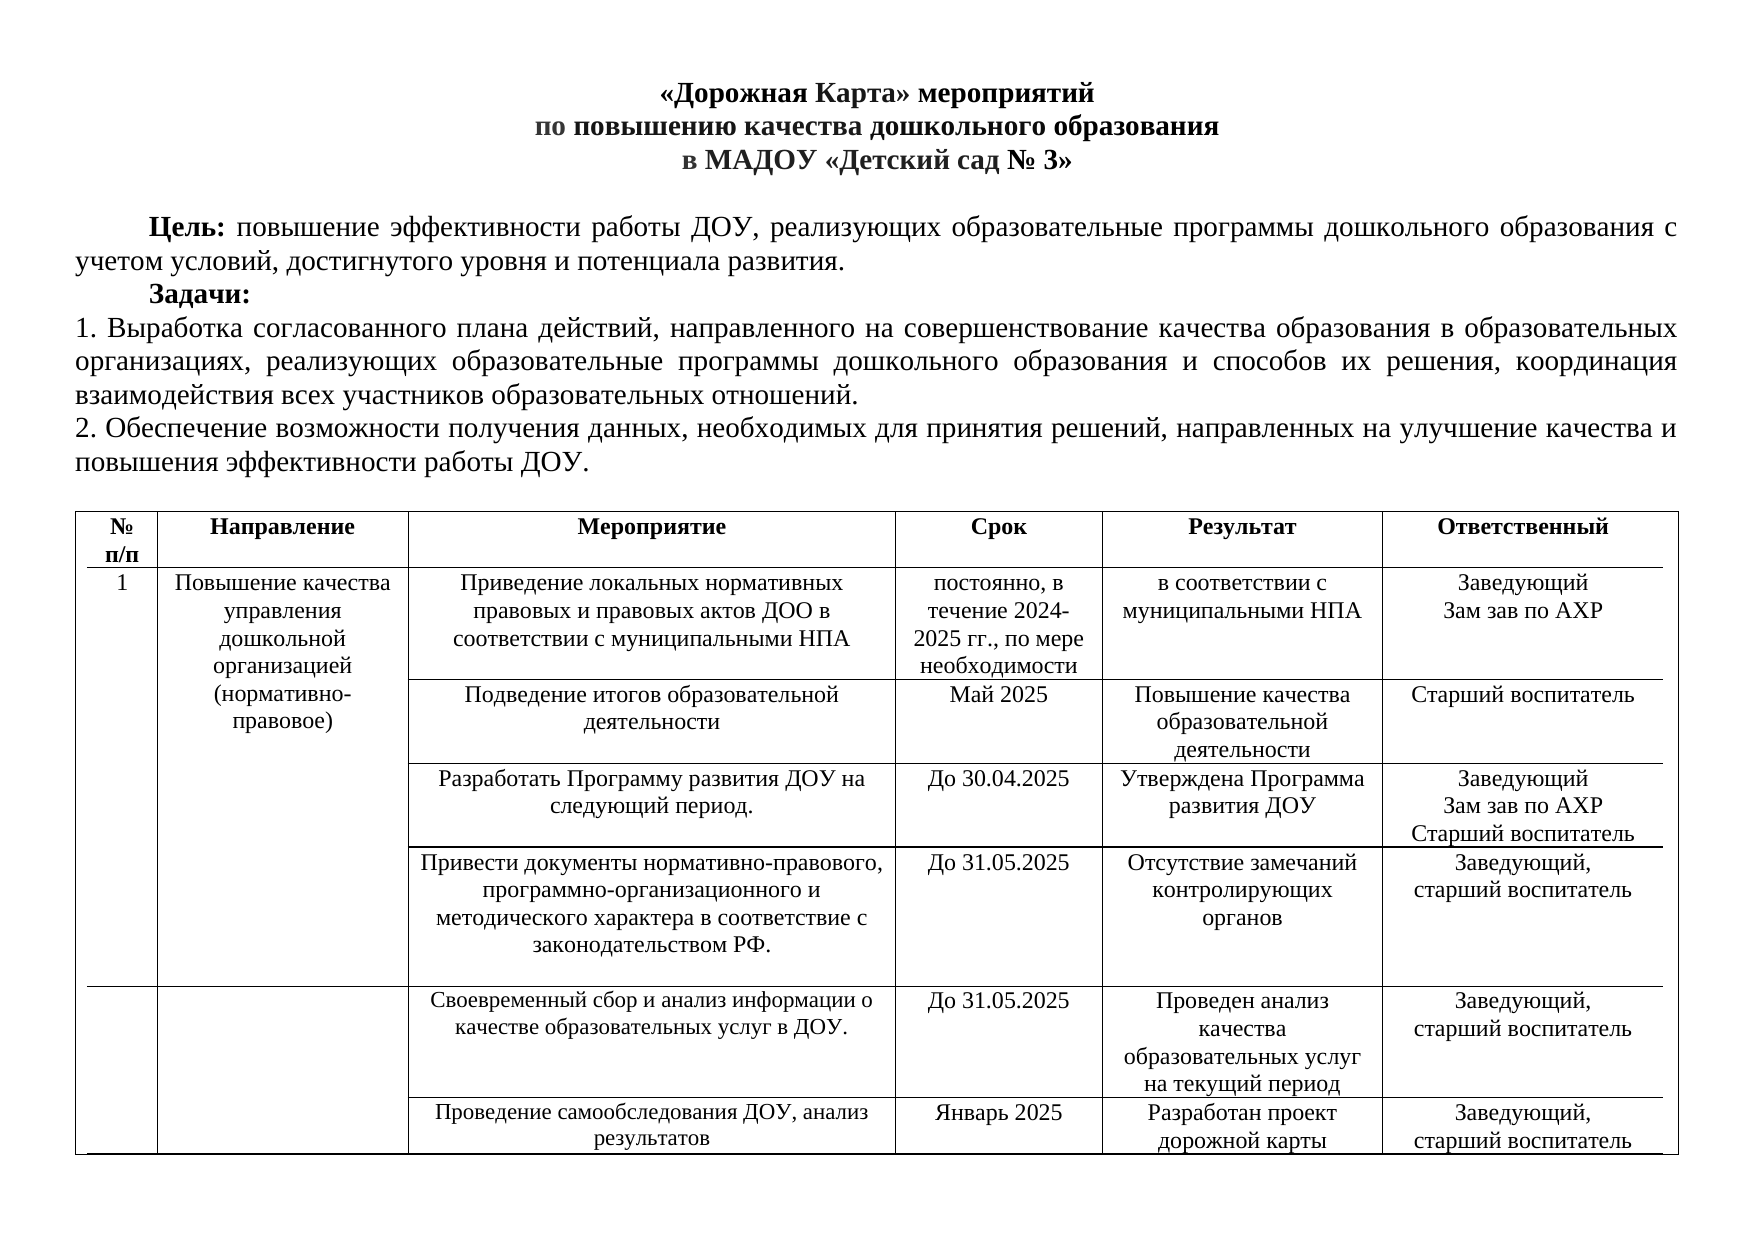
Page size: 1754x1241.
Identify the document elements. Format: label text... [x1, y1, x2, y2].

table_header [1103, 848, 1382, 986]
table_header [158, 512, 408, 567]
table_header [409, 512, 895, 567]
text 2. Обеспечение возможности получения данных, необходимых для принятия решений, направленных на улучшение качества и повышения эффективности работы ДОУ. [75, 410, 1679, 477]
table_header [76, 512, 157, 1154]
table_header [1292, 1138, 1297, 1147]
text «Дорожная Карта» мероприятий [75, 75, 1679, 108]
table_header [1186, 1138, 1191, 1147]
table_header [1103, 680, 1382, 763]
text Цель: повышение эффективности работы ДОУ, реализующих образовательные программы дошкольного образования с учетом условий, достигнутого уровня и потенциала развития. [75, 209, 1679, 276]
table_header [896, 764, 1102, 846]
table_header [409, 848, 895, 986]
table_header [409, 680, 895, 763]
table_header [409, 1098, 895, 1153]
table_header [896, 1098, 1102, 1153]
table_header [896, 987, 1102, 1097]
text Задачи: [75, 276, 1679, 310]
table_header [1103, 512, 1382, 567]
table_header [409, 764, 895, 846]
table_header [409, 987, 895, 1097]
table_header [1103, 1098, 1382, 1153]
table_header [1383, 512, 1678, 1154]
table_header [1161, 1138, 1166, 1147]
table_header [896, 680, 1102, 763]
text в МАДОУ «Детский сад № 3» [75, 142, 1679, 176]
table_header [158, 568, 408, 986]
text 1. Выработка согласованного плана действий, направленного на совершенствование качества образования в образовательных организациях, реализующих образовательные программы дошкольного образования и способов их решения, координация взаимодействия всех участников образовательных отношений. [75, 310, 1679, 410]
table_header [896, 848, 1102, 986]
table_header [896, 568, 1102, 679]
table_header [158, 987, 408, 1153]
table_header [1103, 764, 1382, 846]
table_header [1103, 568, 1382, 679]
table_header [1103, 987, 1382, 1097]
text по повышению качества дошкольного образования [75, 108, 1679, 142]
table_header [409, 568, 895, 679]
table_header [896, 512, 1102, 567]
